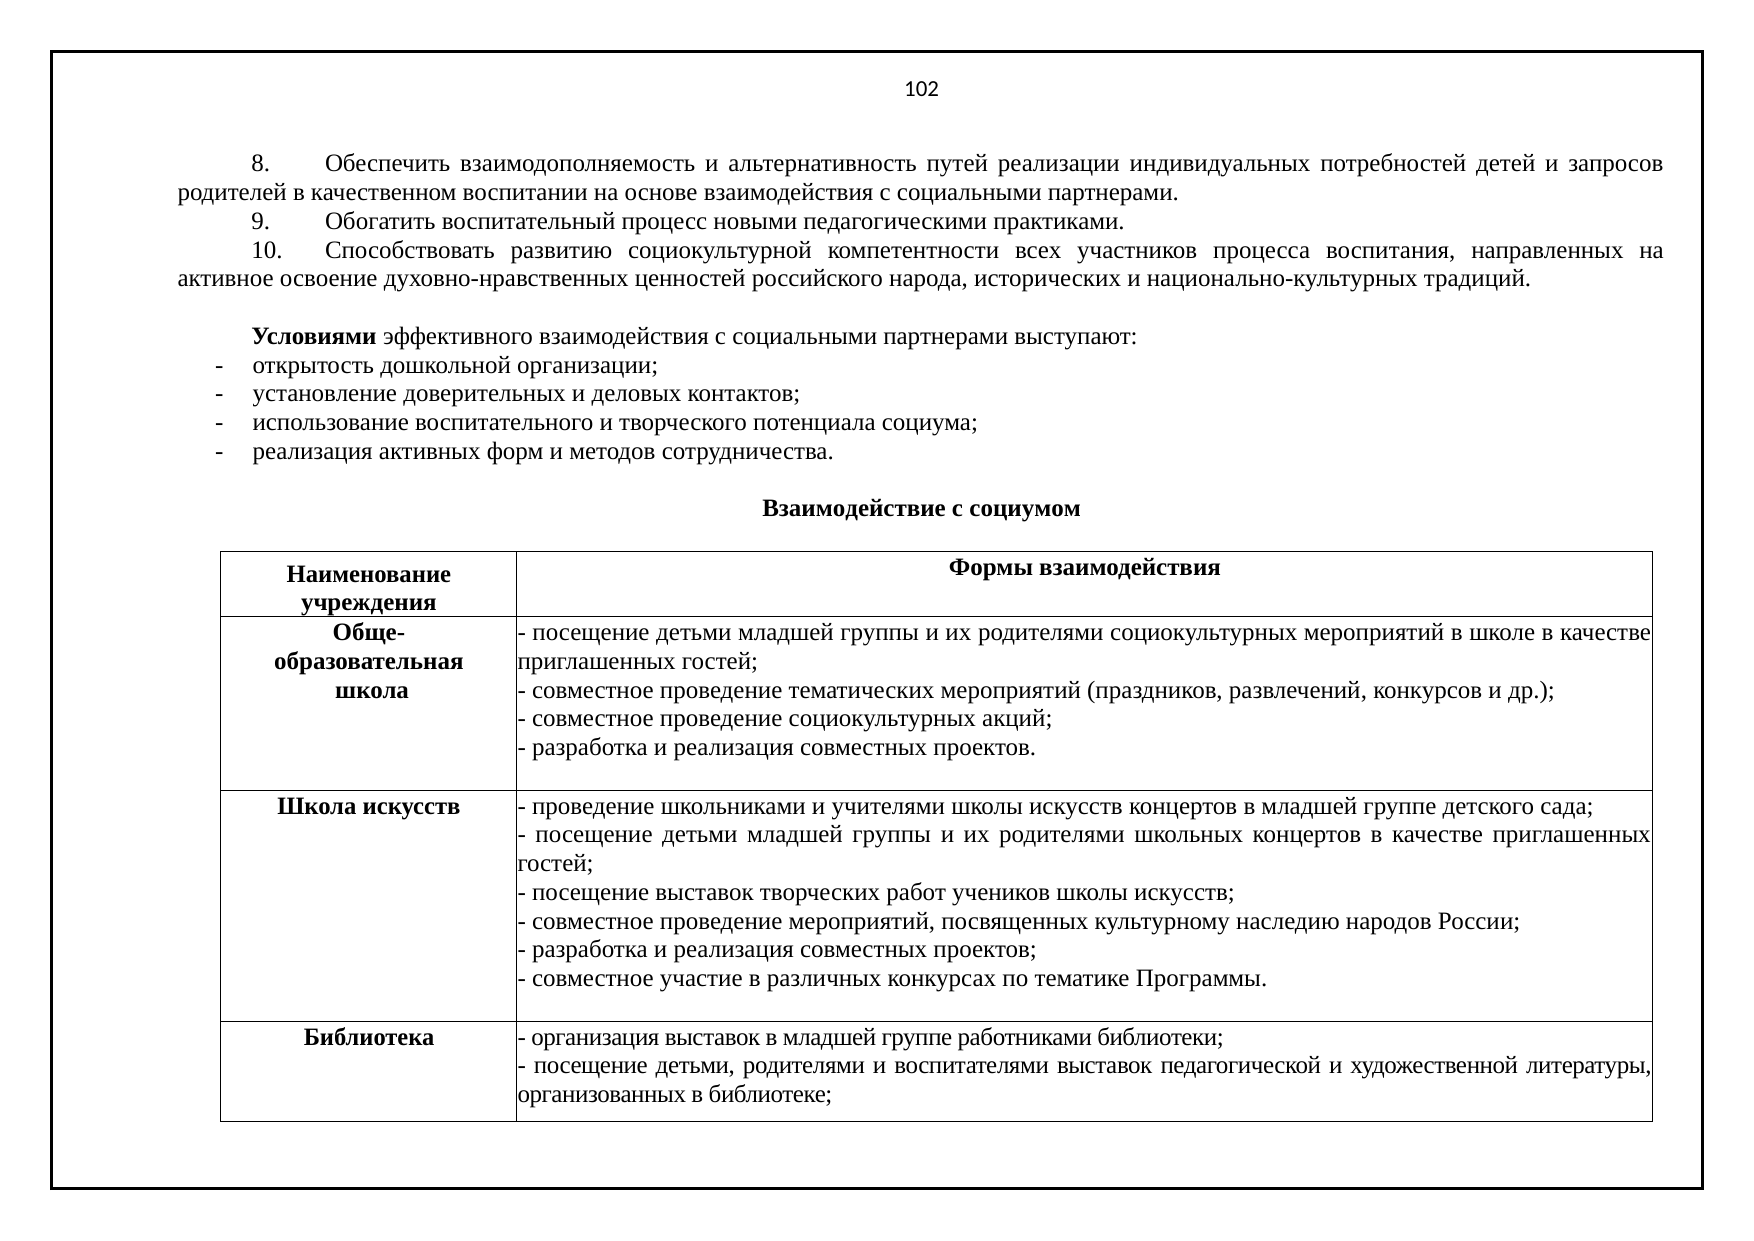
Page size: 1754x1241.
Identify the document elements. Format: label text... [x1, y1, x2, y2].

list Обогатить воспитательный процесс новыми педагогическими практиками. [177, 206, 1665, 235]
table_cell Школа искусств [221, 791, 516, 1021]
list установление доверительных и деловых контактов; [215, 378, 1665, 407]
list Способствовать развитию социокультурной компетентности всех участников процесса воспитания, направленных на активное освоение духовно-нравственных ценностей российского народа, исторических и национально-культурных традиций. [177, 235, 1665, 292]
table_cell - посещение детьми младшей группы и их родителями социокультурных мероприятий в школе в качестве приглашенных гостей; - совместное проведение тематических мероприятий (праздников, развлечений, конкурсов и др.); - совместное проведение социокультурных акций; - разработка и реализация совместных проектов. [517, 617, 1652, 790]
table_cell Библиотека [221, 1022, 516, 1121]
text Взаимодействие с социумом [177, 493, 1665, 522]
list открытость дошкольной организации; [215, 350, 1665, 378]
list использование воспитательного и творческого потенциала социума; [215, 407, 1665, 436]
table_cell - проведение школьниками и учителями школы искусств концертов в младшей группе детского сада; - посещение детьми младшей группы и их родителями школьных концертов в качестве приглашенных гостей; - посещение выставок творческих работ учеников школы искусств; - совместное проведение мероприятий, посвященных культурному наследию народов России; - разработка и реализация совместных проектов; - совместное участие в различных конкурсах по тематике Программы. [517, 791, 1652, 1021]
list реализация активных форм и методов сотрудничества. [215, 436, 1665, 465]
table_header Наименование учреждения [221, 552, 516, 616]
list Обеспечить взаимодополняемость и альтернативность путей реализации индивидуальных потребностей детей и запросов родителей в качественном воспитании на основе взаимодействия с социальными партнерами. [177, 148, 1665, 206]
table_header Формы взаимодействия [517, 552, 1652, 616]
table_cell Обще- образовательная школа [221, 617, 516, 790]
text Условиями эффективного взаимодействия с социальными партнерами выступают: [177, 321, 1665, 350]
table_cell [517, 1022, 1652, 1121]
